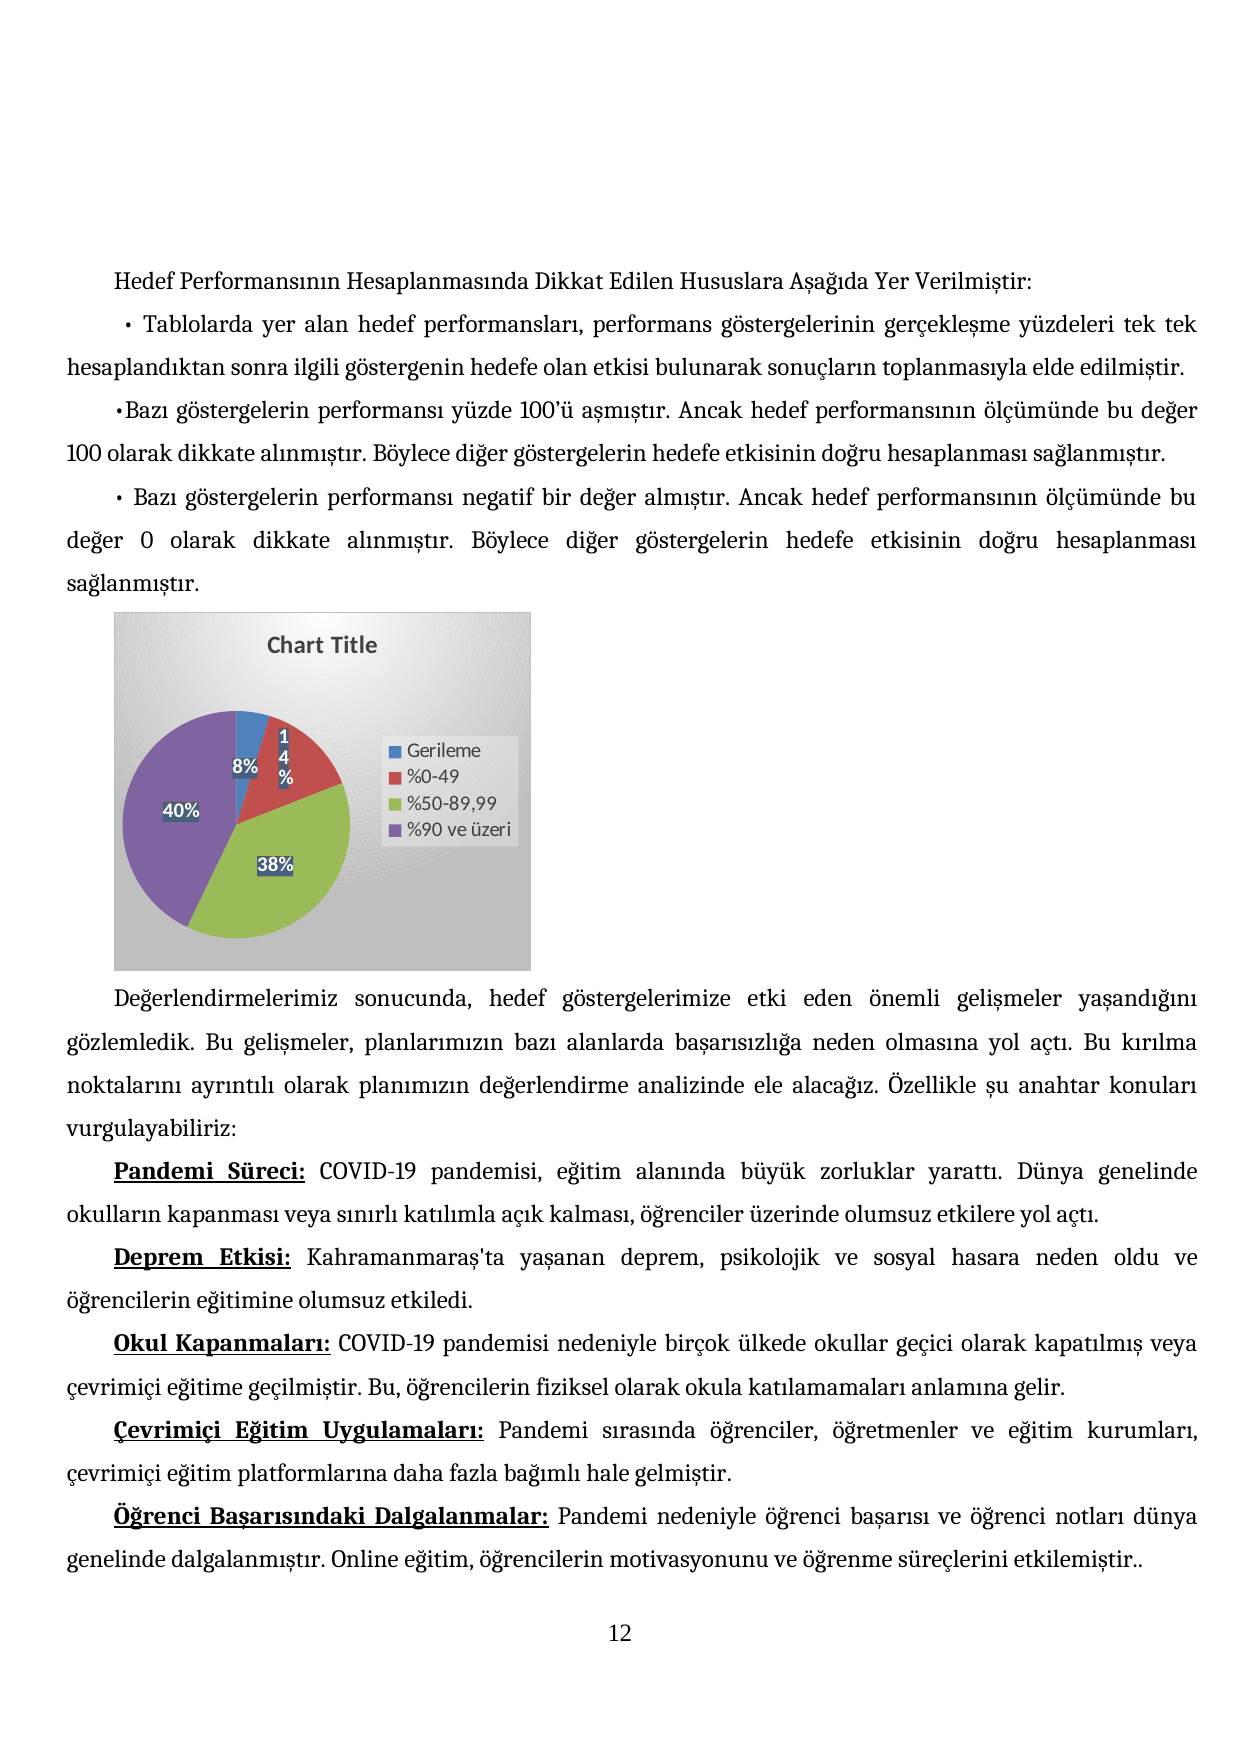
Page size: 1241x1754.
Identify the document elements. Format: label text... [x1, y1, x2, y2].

text Hedef Performansının Hesaplanmasında Dikkat Edilen Hususlara Aşağıda Yer Verilmiştir: [67, 267, 1198, 296]
text • Bazı göstergelerin performansı negatif bir değer almıştır. Ancak hedef performansının ölçümünde bu değer 0 olarak dikkate alınmıştır. Böylece diğer göstergelerin hedefe etkisinin doğru hesaplanması sağlanmıştır. [67, 482, 1198, 597]
text Değerlendirmelerimiz sonucunda, hedef göstergelerimize etki eden önemli gelişmeler yaşandığını gözlemledik. Bu gelişmeler, planlarımızın bazı alanlarda başarısızlığa neden olmasına yol açtı. Bu kırılma noktalarını ayrıntılı olarak planımızın değerlendirme analizinde ele alacağız. Özellikle şu anahtar konuları vurgulayabiliriz: [67, 984, 1198, 1142]
text Çevrimiçi Eğitim Uygulamaları: Pandemi sırasında öğrenciler, öğretmenler ve eğitim kurumları, çevrimiçi eğitim platformlarına daha fazla bağımlı hale gelmiştir. [67, 1416, 1198, 1487]
text Okul Kapanmaları: COVID-19 pandemisi nedeniyle birçok ülkede okullar geçici olarak kapatılmış veya çevrimiçi eğitime geçilmiştir. Bu, öğrencilerin fiziksel olarak okula katılamamaları anlamına gelir. [67, 1329, 1198, 1401]
text •Bazı göstergelerin performansı yüzde 100’ü aşmıştır. Ancak hedef performansının ölçümünde bu değer 100 olarak dikkate alınmıştır. Böylece diğer göstergelerin hedefe etkisinin doğru hesaplanması sağlanmıştır. [67, 396, 1198, 468]
text • Tablolarda yer alan hedef performansları, performans göstergelerinin gerçekleşme yüzdeleri tek tek hesaplandıktan sonra ilgili göstergenin hedefe olan etkisi bulunarak sonuçların toplanmasıyla elde edilmiştir. [67, 310, 1198, 382]
text Deprem Etkisi: Kahramanmaraş'ta yaşanan deprem, psikolojik ve sosyal hasara neden oldu ve öğrencilerin eğitimine olumsuz etkiledi. [67, 1243, 1198, 1315]
text Pandemi Süreci: COVID-19 pandemisi, eğitim alanında büyük zorluklar yarattı. Dünya genelinde okulların kapanması veya sınırlı katılımla açık kalması, öğrenciler üzerinde olumsuz etkilere yol açtı. [67, 1157, 1198, 1229]
text Öğrenci Başarısındaki Dalgalanmalar: Pandemi nedeniyle öğrenci başarısı ve öğrenci notları dünya genelinde dalgalanmıştır. Online eğitim, öğrencilerin motivasyonunu ve öğrenme süreçlerini etkilemiştir.. [67, 1502, 1198, 1574]
